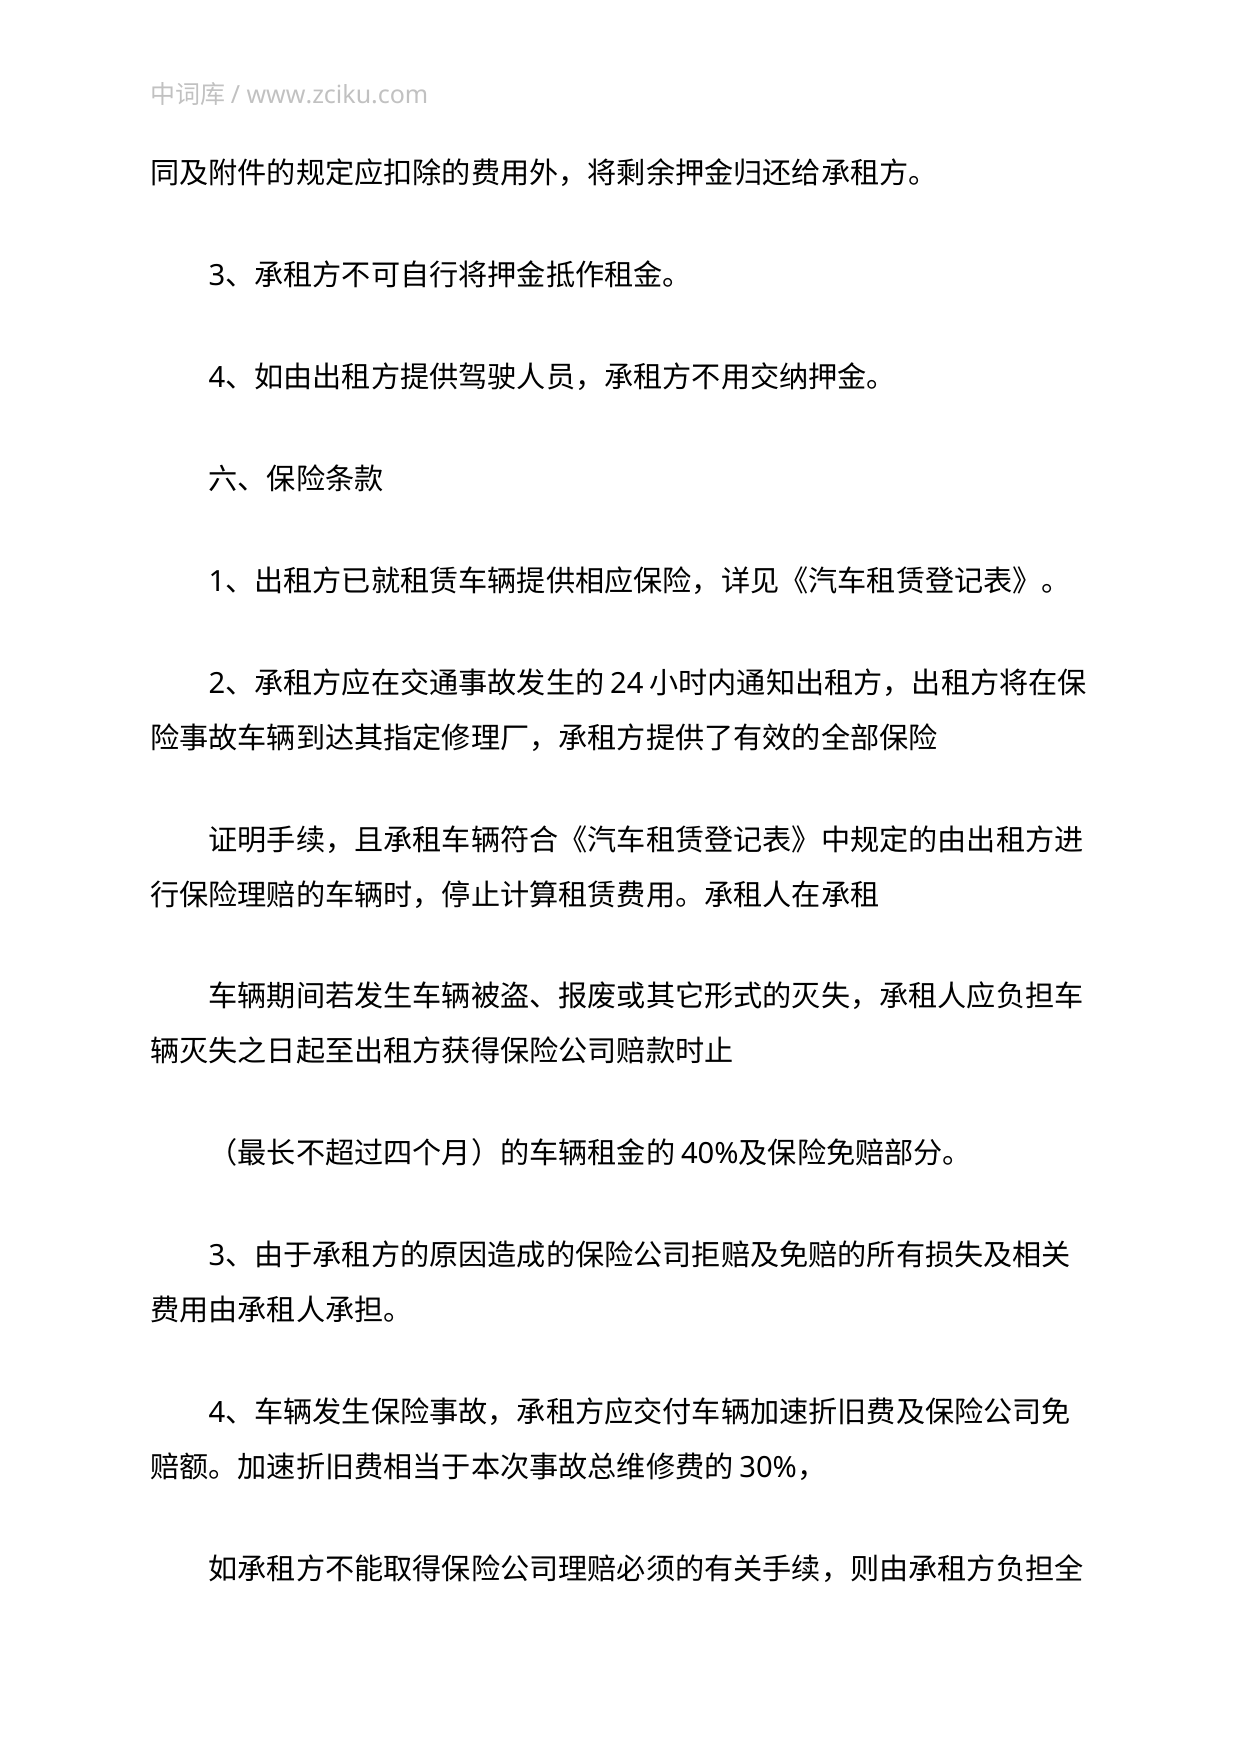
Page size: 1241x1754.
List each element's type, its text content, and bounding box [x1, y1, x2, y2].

text （最长不超过四个月）的车辆租金的40%及保险免赔部分。 [150, 1129, 1090, 1172]
text 证明手续，且承租车辆符合《汽车租赁登记表》中规定的由出租方进行保险理赔的车辆时，停止计算租赁费用。承租人在承租 [150, 816, 1090, 913]
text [150, 150, 1090, 192]
text 2、承租方应在交通事故发生的24小时内通知出租方，出租方将在保险事故车辆到达其指定修理厂，承租方提供了有效的全部保险 [150, 659, 1090, 757]
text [150, 1545, 1090, 1588]
text 六、保险条款 [150, 456, 1090, 498]
text 3、承租方不可自行将押金抵作租金。 [150, 252, 1090, 294]
text 1、出租方已就租赁车辆提供相应保险，详见《汽车租赁登记表》。 [150, 557, 1090, 600]
text 3、由于承租方的原因造成的保险公司拒赔及免赔的所有损失及相关费用由承租人承担。 [150, 1232, 1090, 1329]
text 4、车辆发生保险事故，承租方应交付车辆加速折旧费及保险公司免赔额。加速折旧费相当于本次事故总维修费的30%， [150, 1388, 1090, 1486]
text 4、如由出租方提供驾驶人员，承租方不用交纳押金。 [150, 354, 1090, 396]
text 车辆期间若发生车辆被盗、报废或其它形式的灭失，承租人应负担车辆灭失之日起至出租方获得保险公司赔款时止 [150, 973, 1090, 1070]
